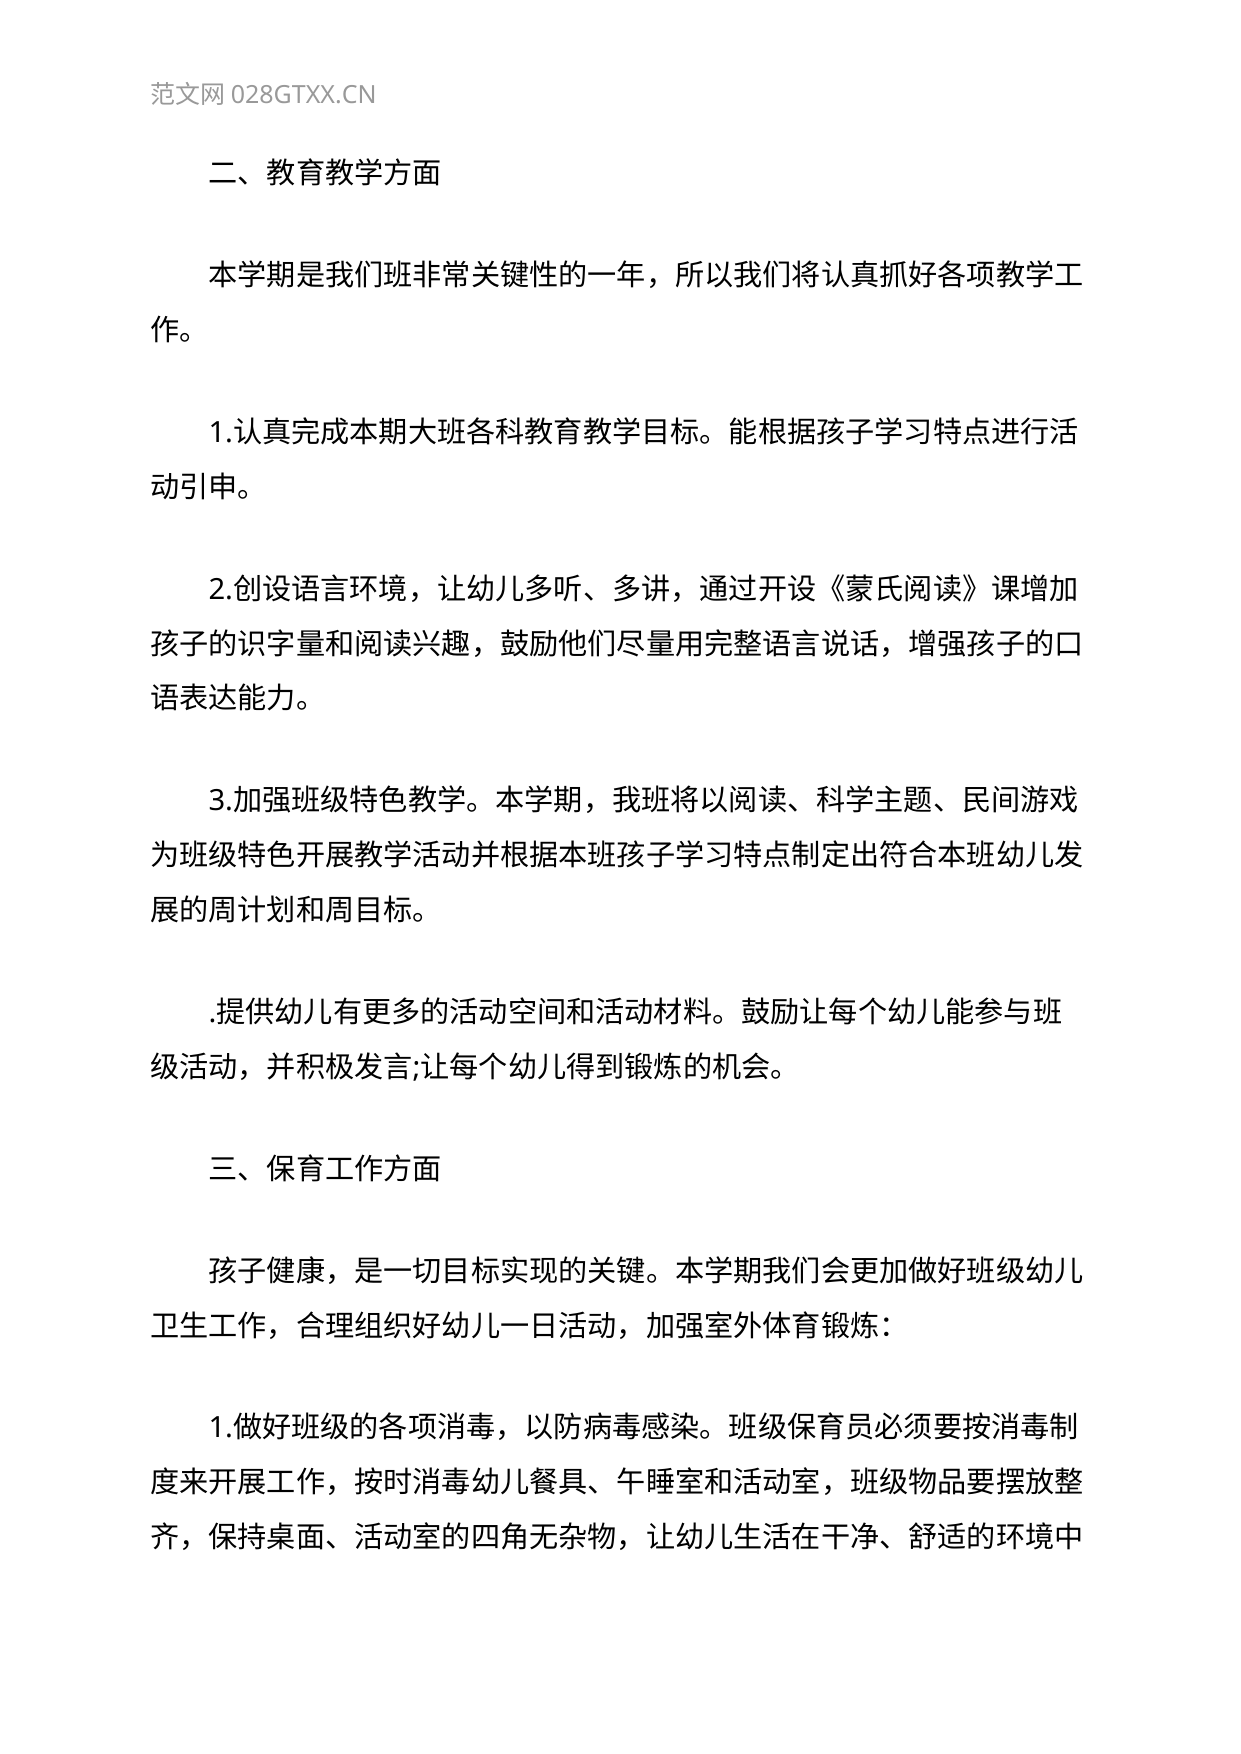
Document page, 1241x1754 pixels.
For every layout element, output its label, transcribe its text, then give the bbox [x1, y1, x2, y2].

text 三、保育工作方面 [150, 1146, 1090, 1188]
text 本学期是我们班非常关键性的一年，所以我们将认真抓好各项教学工作。 [150, 252, 1090, 349]
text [150, 1404, 1090, 1556]
text 二、教育教学方面 [150, 150, 1090, 192]
text 3.加强班级特色教学。本学期，我班将以阅读、科学主题、民间游戏为班级特色开展教学活动并根据本班孩子学习特点制定出符合本班幼儿发展的周计划和周目标。 [150, 777, 1090, 929]
text 孩子健康，是一切目标实现的关键。本学期我们会更加做好班级幼儿卫生工作，合理组织好幼儿一日活动，加强室外体育锻炼： [150, 1247, 1090, 1344]
text 2.创设语言环境，让幼儿多听、多讲，通过开设《蒙氏阅读》课增加孩子的识字量和阅读兴趣，鼓励他们尽量用完整语言说话，增强孩子的口语表达能力。 [150, 565, 1090, 717]
text 1.认真完成本期大班各科教育教学目标。能根据孩子学习特点进行活动引申。 [150, 408, 1090, 506]
text .提供幼儿有更多的活动空间和活动材料。鼓励让每个幼儿能参与班级活动，并积极发言;让每个幼儿得到锻炼的机会。 [150, 988, 1090, 1086]
